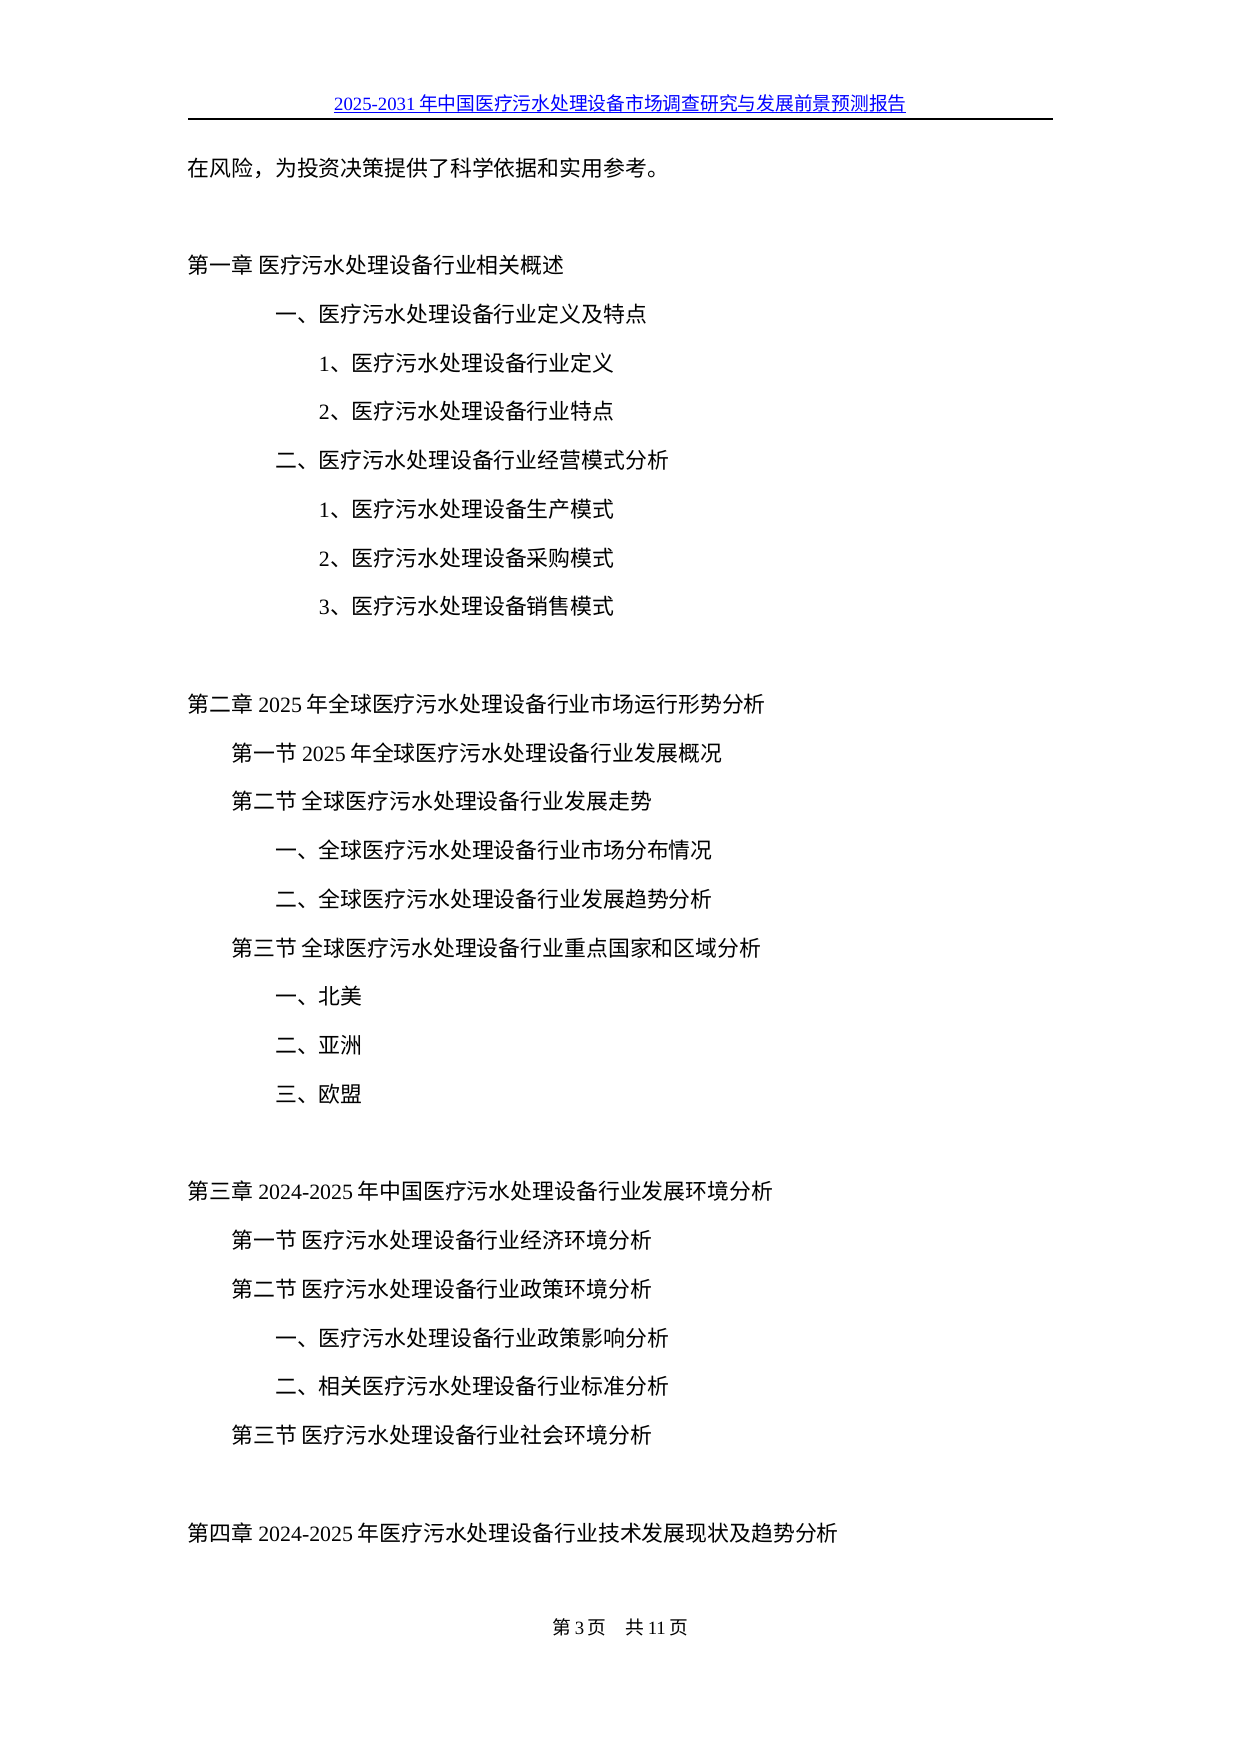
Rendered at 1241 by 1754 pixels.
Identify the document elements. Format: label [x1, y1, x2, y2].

text [187, 150, 1053, 1548]
